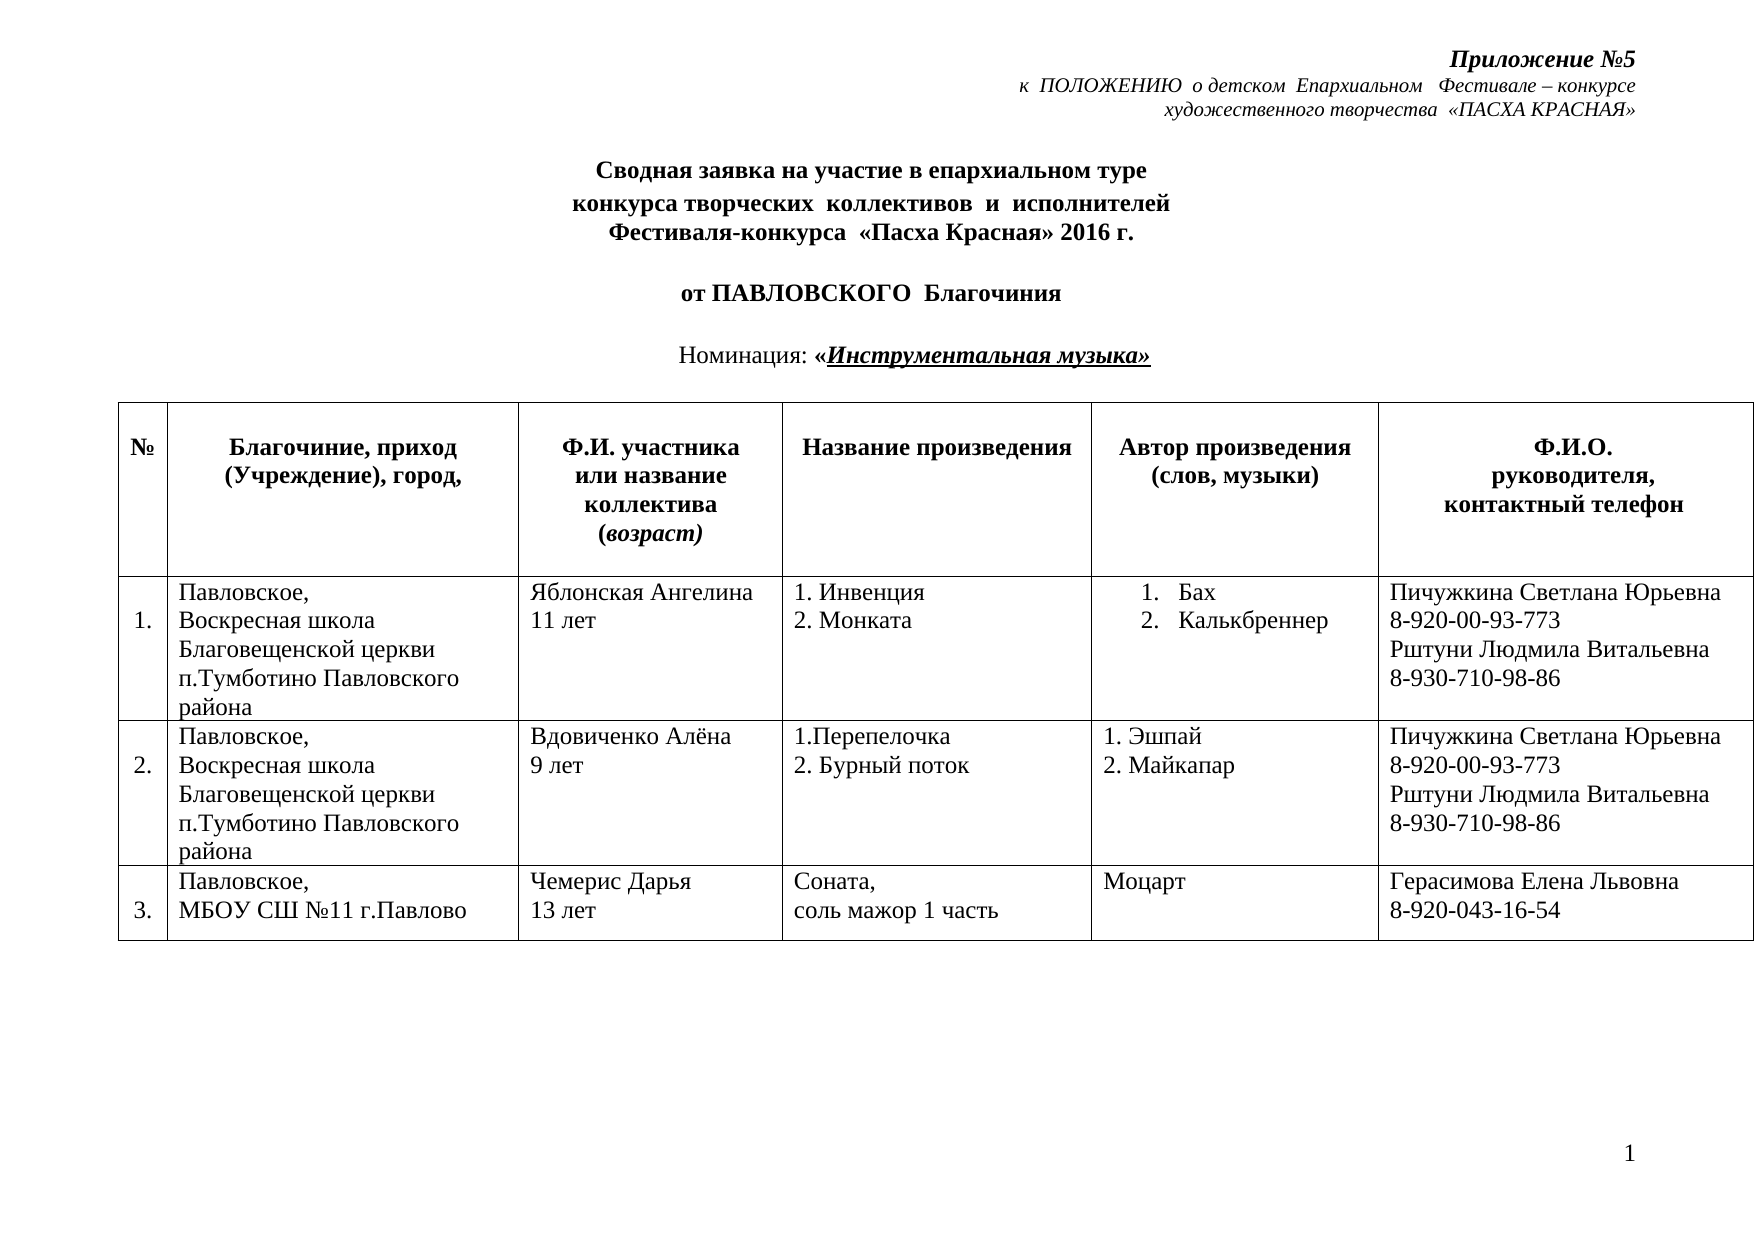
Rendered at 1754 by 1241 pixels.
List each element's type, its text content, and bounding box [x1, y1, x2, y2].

table_cell Павловское, Воскресная школа Благовещенской церкви п.Тумботино Павловского района [168, 721, 518, 865]
table_cell Бах Калькбреннер [1092, 577, 1378, 720]
table_header Автор произведения (слов, музыки) [1092, 403, 1378, 576]
table_header № [119, 403, 167, 576]
table_cell Чемерис Дарья 13 лет [519, 866, 782, 940]
table_cell Моцарт [1092, 866, 1378, 940]
table_header Ф.И. участника или название коллектива (возраст) [519, 403, 782, 576]
table_cell 2. [119, 721, 167, 865]
table_header Название произведения [783, 403, 1091, 576]
text Сводная заявка на участие в епархиальном туре [103, 155, 1639, 184]
table_cell 1. [119, 577, 167, 720]
text Приложение №5 [118, 44, 1636, 73]
table_header Ф.И.О. руководителя, контактный телефон [1379, 403, 1753, 576]
table_header Благочиние, приход (Учреждение), город, [168, 403, 518, 576]
table_cell 1. Эшпай 2. Майкапар [1092, 721, 1378, 865]
list Номинация: «Инструментальная музыка» [193, 340, 1636, 369]
table_cell 3. [119, 866, 167, 940]
table_cell Вдовиченко Алёна 9 лет [519, 721, 782, 865]
text художественного творчества «ПАСХА КРАСНАЯ» [118, 97, 1636, 121]
table_cell Пичужкина Светлана Юрьевна 8-920-00-93-773 Рштуни Людмила Витальевна 8-930-710-98-86 [1379, 721, 1753, 865]
table_cell Яблонская Ангелина 11 лет [519, 577, 782, 720]
table_cell Герасимова Елена Львовна 8-920-043-16-54 [1379, 866, 1753, 940]
text Фестиваля-конкурса «Пасха Красная» . [103, 217, 1639, 246]
table_cell Павловское, МБОУ СШ №11 г.Павлово [168, 866, 518, 940]
table_cell 1. Инвенция 2. Монката [783, 577, 1091, 720]
text к ПОЛОЖЕНИЮ о детском Епархиальном Фестивале – конкурсе [118, 73, 1636, 97]
table_cell 1.Перепелочка 2. Бурный поток [783, 721, 1091, 865]
text конкурса творческих коллективов и исполнителей [103, 188, 1639, 217]
text от ПАВЛОВСКОГО Благочиния [103, 278, 1639, 307]
table_cell Пичужкина Светлана Юрьевна 8-920-00-93-773 Рштуни Людмила Витальевна 8-930-710-98-86 [1379, 577, 1753, 720]
table_cell Павловское, Воскресная школа Благовещенской церкви п.Тумботино Павловского района [168, 577, 518, 720]
table_cell Соната, соль мажор 1 часть [783, 866, 1091, 940]
